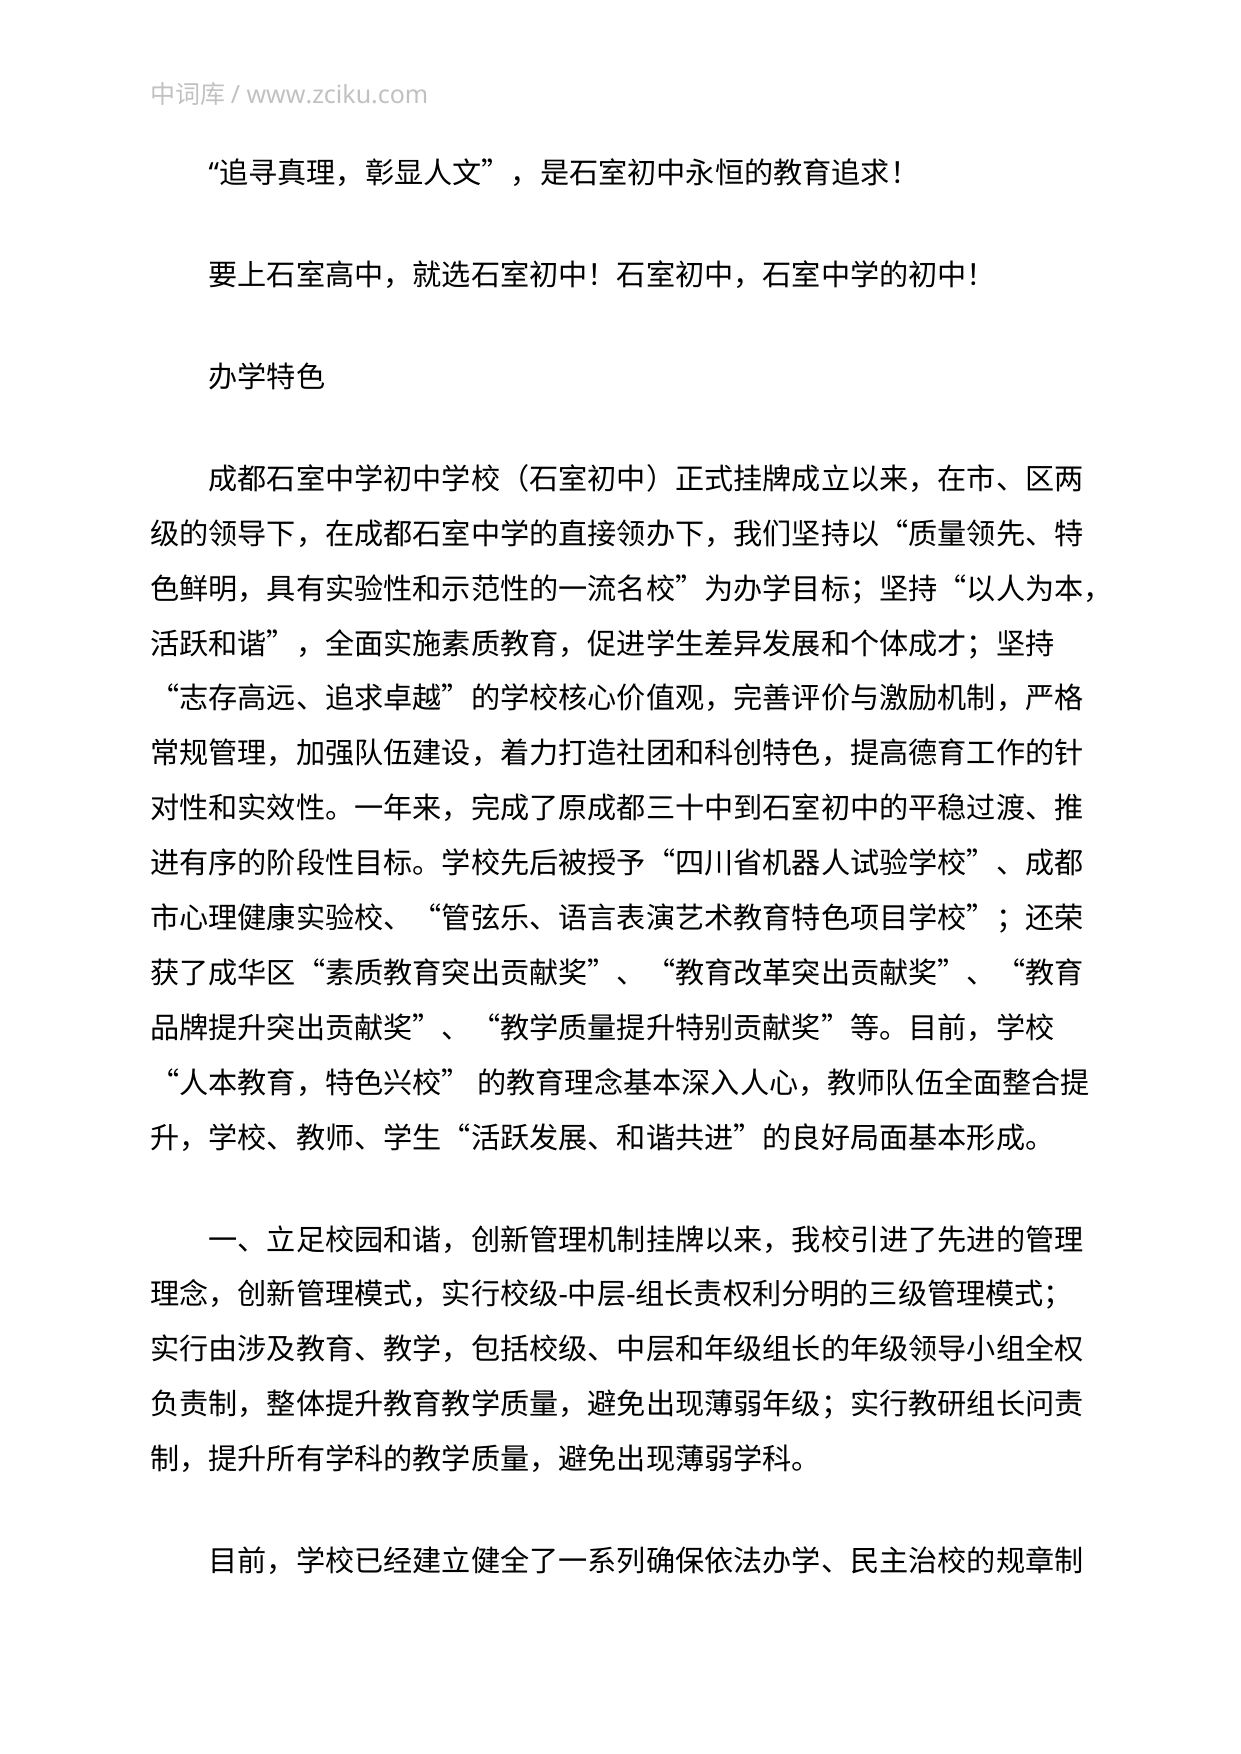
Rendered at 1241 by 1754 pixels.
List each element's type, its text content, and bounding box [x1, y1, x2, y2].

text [150, 1537, 1090, 1580]
text “追寻真理，彰显人文”，是石室初中永恒的教育追求！ [150, 150, 1090, 192]
text 一、立足校园和谐，创新管理机制挂牌以来，我校引进了先进的管理理念，创新管理模式，实行校级-中层-组长责权利分明的三级管理模式；实行由涉及教育、教学，包括校级、中层和年级组长的年级领导小组全权负责制，整体提升教育教学质量，避免出现薄弱年级；实行教研组长问责制，提升所有学科的教学质量，避免出现薄弱学科。 [150, 1216, 1090, 1478]
text 要上石室高中，就选石室初中！石室初中，石室中学的初中！ [150, 252, 1090, 294]
text 成都石室中学初中学校（石室初中）正式挂牌成立以来，在市、区两级的领导下，在成都石室中学的直接领办下，我们坚持以“质量领先、特色鲜明，具有实验性和示范性的一流名校”为办学目标；坚持“以人为本，活跃和谐”，全面实施素质教育，促进学生差异发展和个体成才；坚持“志存高远、追求卓越”的学校核心价值观，完善评价与激励机制，严格常规管理，加强队伍建设，着力打造社团和科创特色，提高德育工作的针对性和实效性。一年来，完成了原成都三十中到石室初中的平稳过渡、推进有序的阶段性目标。学校先后被授予“四川省机器人试验学校”、成都市心理健康实验校、“管弦乐、语言表演艺术教育特色项目学校”；还荣获了成华区“素质教育突出贡献奖”、“教育改革突出贡献奖”、“教育品牌提升突出贡献奖”、“教学质量提升特别贡献奖”等。目前，学校“人本教育，特色兴校” 的教育理念基本深入人心，教师队伍全面整合提升，学校、教师、学生“活跃发展、和谐共进”的良好局面基本形成。 [150, 456, 1090, 1157]
text 办学特色 [150, 354, 1090, 396]
